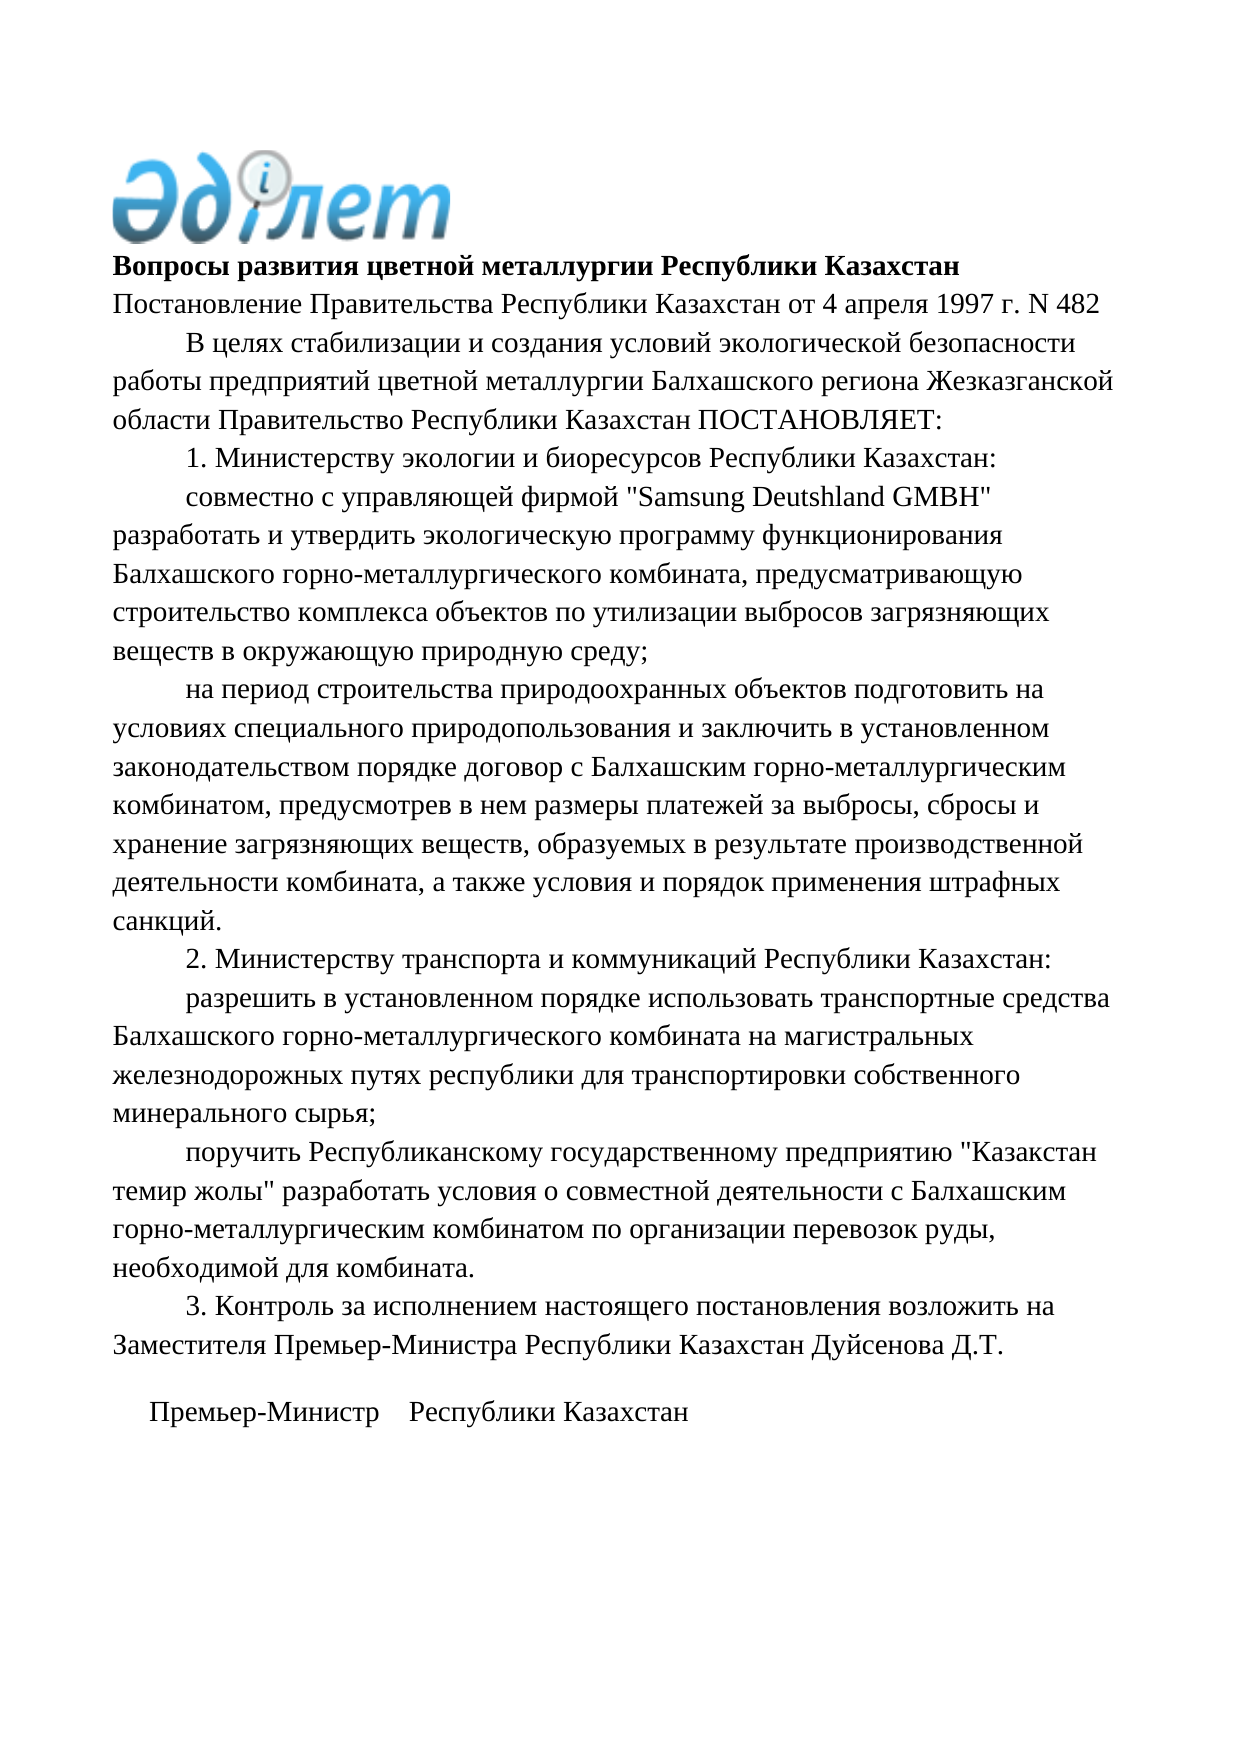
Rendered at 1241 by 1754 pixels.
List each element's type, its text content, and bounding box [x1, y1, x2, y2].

text Вопросы развития цветной металлургии Республики Казахстан [112, 248, 1128, 281]
text Постановление Правительства Республики Казахстан от 4 апреля 1997 г. N 482 [112, 286, 1128, 320]
text В целях стабилизации и создания условий экологической безопасности работы предприятий цветной металлургии Балхашского региона Жезказганской области Правительство Республики Казахстан ПОСТАНОВЛЯЕТ: 1. Министерству экологии и биоресурсов Республики Казахстан: совместно с управляющей фирмой "Samsung Deutshland GMBH" разработать и утвердить экологическую программу функционирования Балхашского горно-металлургического комбината, предусматривающую строительство комплекса объектов по утилизации выбросов загрязняющих веществ в окружающую природную среду; на период строительства природоохранных объектов подготовить на условиях специального природопользования и заключить в установленном законодательством порядке договор с Балхашским горно-металлургическим комбинатом, предусмотрев в нем размеры платежей за выбросы, сбросы и хранение загрязняющих веществ, образуемых в результате производственной деятельности комбината, а также условия и порядок применения штрафных санкций. 2. Министерству транспорта и коммуникаций Республики Казахстан: разрешить в установленном порядке использовать транспортные средства Балхашского горно-металлургического комбината на магистральных железнодорожных путях республики для транспортировки собственного минерального сырья; поручить Республиканскому государственному предприятию "Казакстан темир жолы" разработать условия о совместной деятельности с Балхашским горно-металлургическим комбинатом по организации перевозок руды, необходимой для комбината. 3. Контроль за исполнением настоящего постановления возложить на Заместителя Премьер-Министра Республики Казахстан Дуйсенова Д.Т. [112, 325, 1128, 1391]
text Премьер-Министр Республики Казахстан [112, 1394, 1128, 1428]
picture [112, 150, 451, 244]
